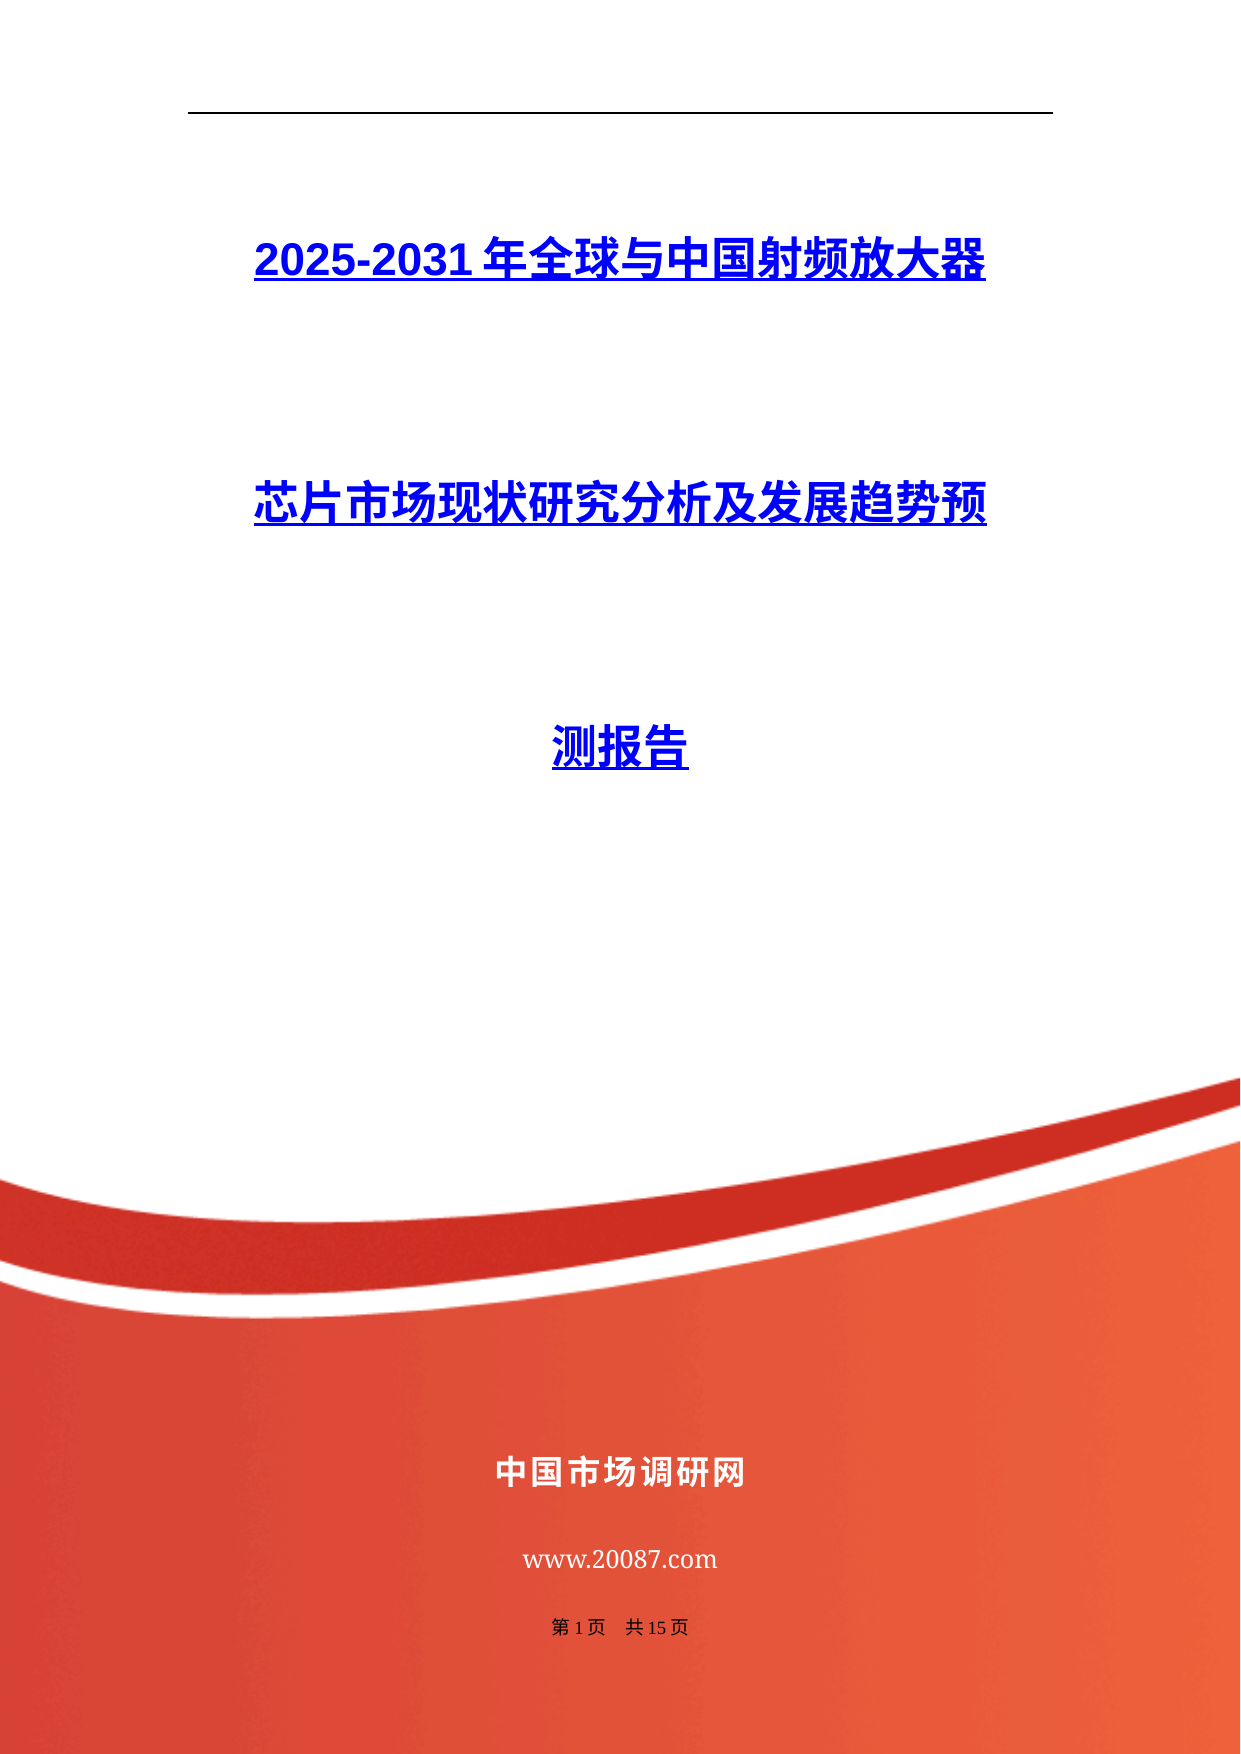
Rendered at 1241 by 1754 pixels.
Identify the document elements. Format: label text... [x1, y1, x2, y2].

subtitle 中国市场调研网 [187, 1437, 1053, 1502]
picture [0, 1006, 1241, 1754]
text www.20087.com [187, 1526, 1053, 1591]
table_header 2025-2031年全球与中国射频放大器芯片市场现状研究分析及发展趋势预测报告 [188, 207, 1053, 871]
